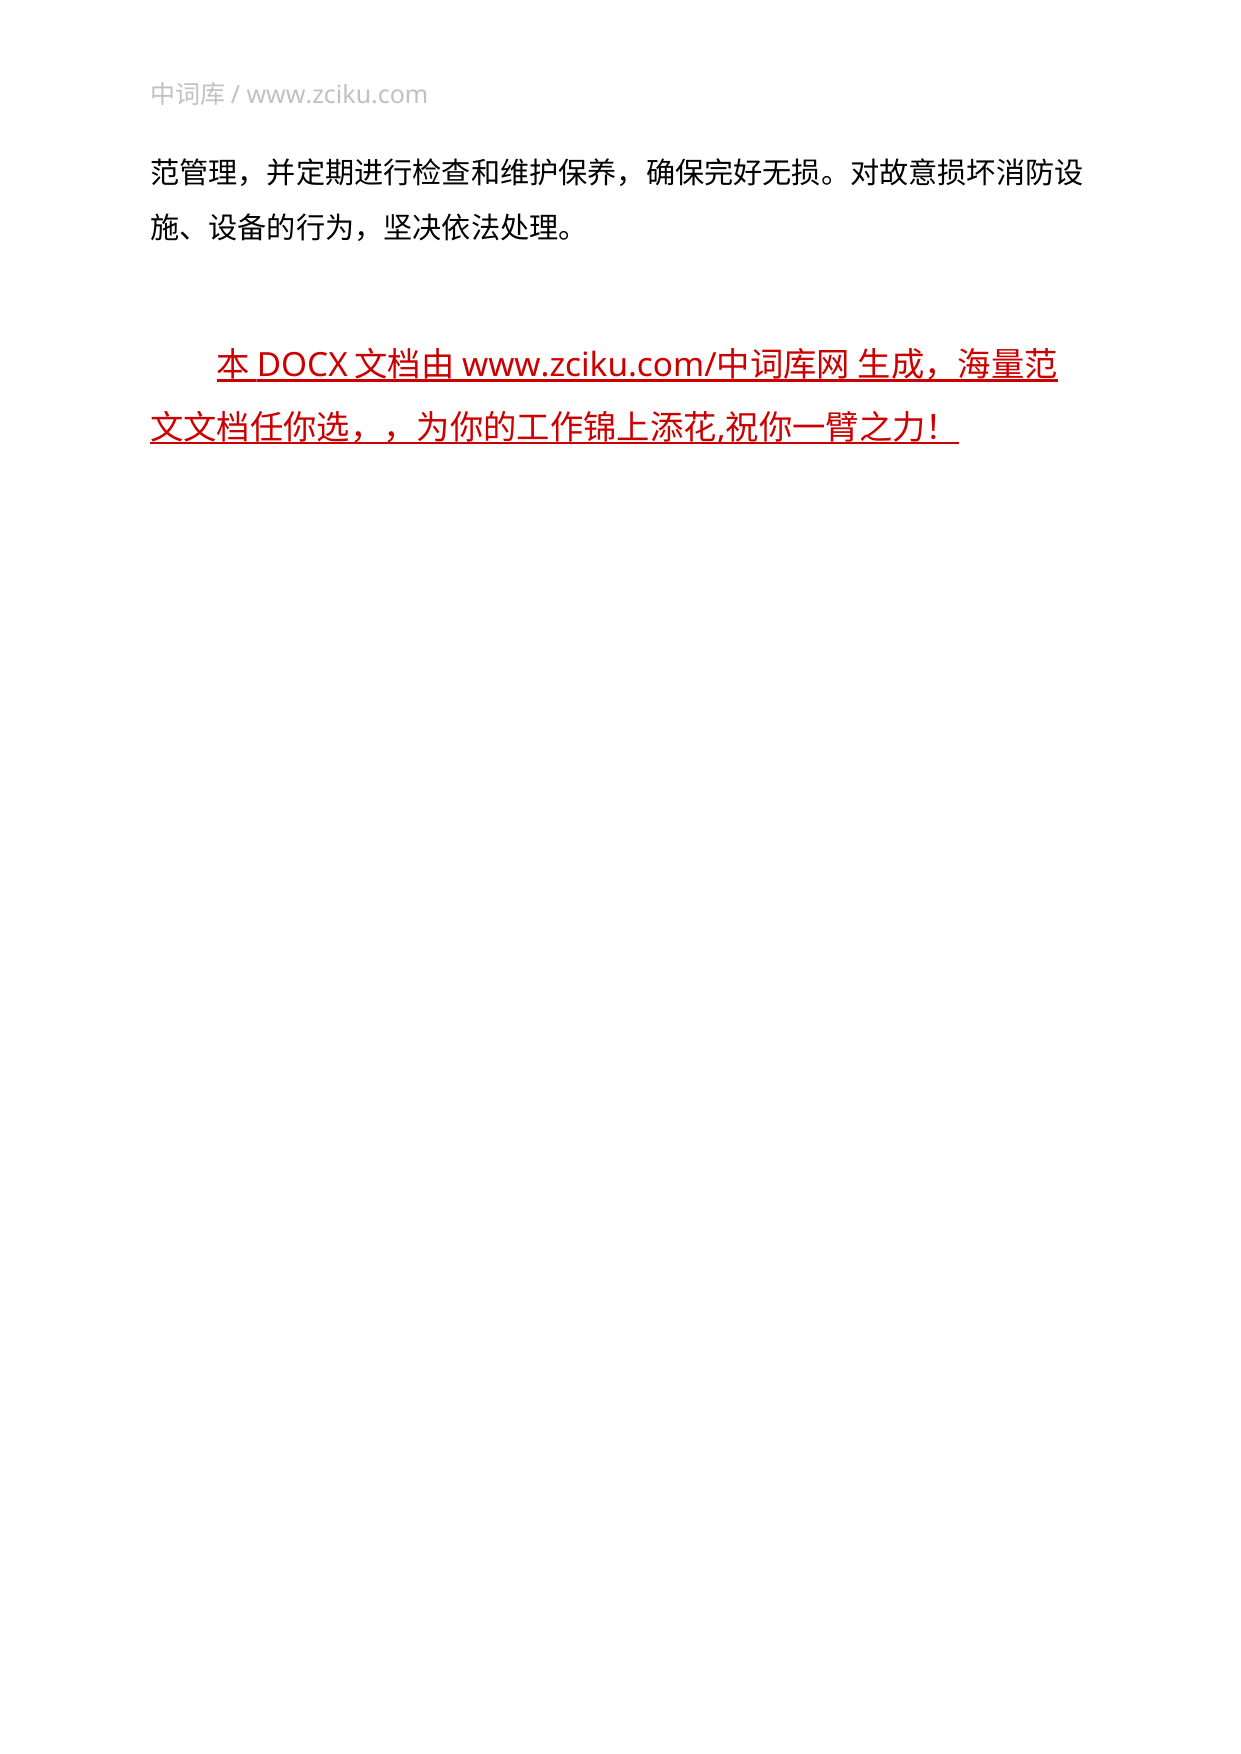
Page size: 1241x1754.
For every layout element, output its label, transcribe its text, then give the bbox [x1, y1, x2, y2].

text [150, 150, 1090, 247]
text 本DOCX文档由 www.zciku.com/中词库网 生成，海量范文文档任你选，，为你的工作锦上添花,祝你一臂之力！ [150, 338, 1090, 449]
